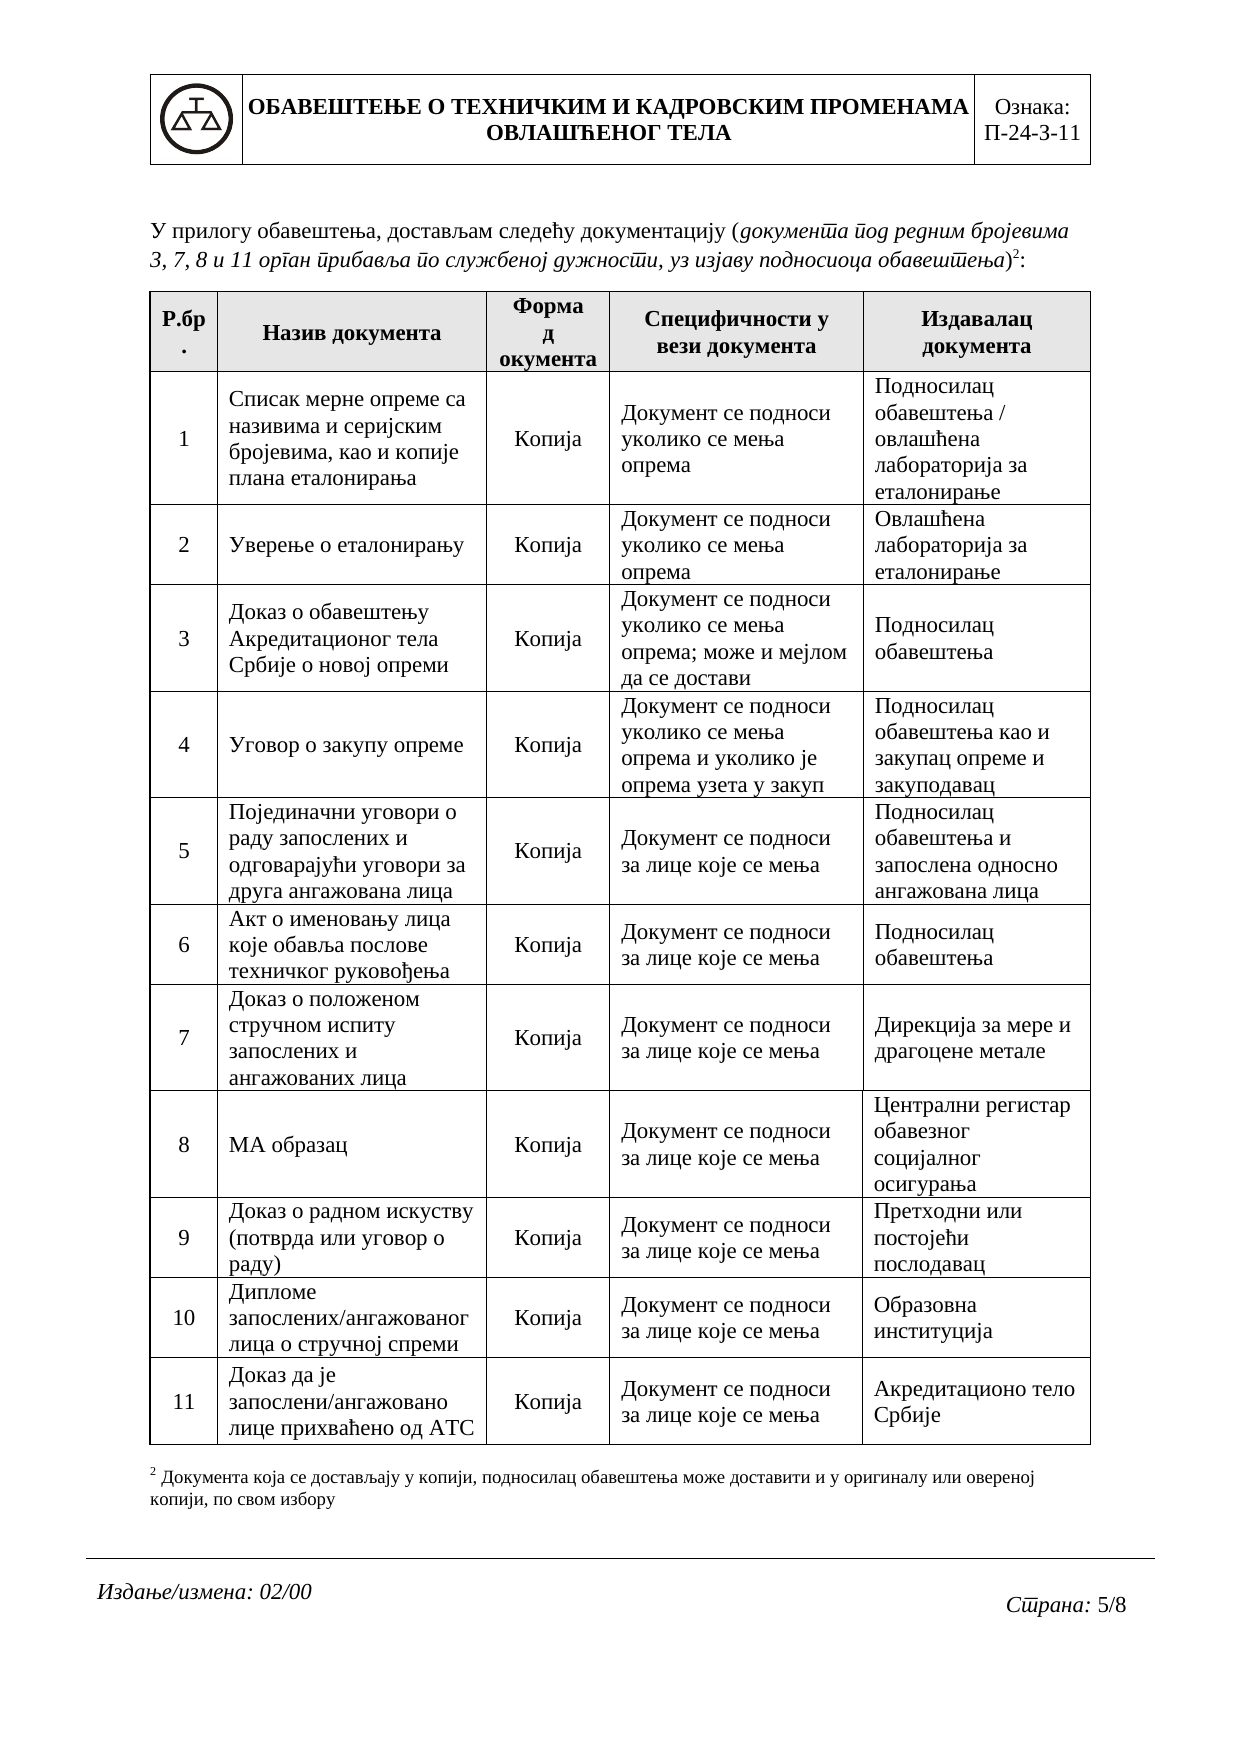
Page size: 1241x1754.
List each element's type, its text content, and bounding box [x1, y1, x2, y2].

table_cell Копија [487, 905, 609, 984]
table_cell Копија [487, 985, 609, 1090]
table_cell Документ се подноси за лице које се мења [610, 905, 863, 984]
table_cell Дипломе запослених/ангажованог лица о стручној спреми [218, 1278, 486, 1357]
table_header Издавалац документа [864, 292, 1090, 371]
table_cell Копија [487, 505, 609, 584]
table_cell Копија [487, 1358, 609, 1444]
table_cell 9 [151, 1198, 217, 1277]
table_cell Документ се подноси уколико се мења опрема и уколико је опрема узета у закуп [610, 692, 863, 797]
table_cell 6 [151, 905, 217, 984]
table_header Специфичности у вези документа [610, 292, 863, 371]
table_cell Документ се подноси уколико се мења опрема; може и мејлом да се достави [610, 585, 863, 691]
table_cell 1 [151, 372, 217, 504]
table_cell 10 [151, 1278, 217, 1357]
table_cell Документ се подноси уколико се мења опрема [610, 372, 863, 504]
table_cell 11 [151, 1358, 217, 1444]
table_cell Документ се подноси за лице које се мења [610, 985, 863, 1090]
table_cell 5 [151, 798, 217, 903]
table_header Форма документа [487, 292, 609, 371]
table_cell Акредитационо тело Србије [863, 1358, 1090, 1444]
table_cell Уверење о еталонирању [218, 505, 486, 584]
table_cell Доказ о положеном стручном испиту запослених и ангажованих лица [218, 985, 486, 1090]
table_cell Копија [487, 585, 609, 691]
table_cell 2 [151, 505, 217, 584]
table_cell Акт о именовању лица које обавља послове техничког руковођења [218, 905, 486, 984]
table_cell Подносилац обавештења [864, 905, 1090, 984]
table_cell Документ се подноси за лице које се мења [610, 798, 863, 903]
table_cell Списак мерне опреме са називима и серијским бројевима, као и копије плана еталонирања [218, 372, 486, 504]
table_cell 7 [151, 985, 217, 1090]
table_cell Претходни или постојећи послодавац [863, 1198, 1090, 1277]
table_cell Централни регистар обавезног социјалног осигурања [863, 1091, 1090, 1197]
table_cell Подносилац обавештења [864, 585, 1090, 691]
table_cell 8 [151, 1091, 217, 1197]
table_cell 3 [151, 585, 217, 691]
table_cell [610, 1358, 862, 1444]
table_cell Документ се подноси за лице које се мења [610, 1198, 862, 1277]
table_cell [218, 1358, 486, 1444]
table_cell Копија [487, 798, 609, 903]
table_cell Копија [487, 372, 609, 504]
table_cell Копија [487, 1278, 609, 1357]
table_cell Документ се подноси за лице које се мења [610, 1278, 862, 1357]
table_cell Образовна институција [863, 1278, 1090, 1357]
table_cell Уговор о закупу опреме [218, 692, 486, 797]
table_cell Доказ о обавештењу Акредитационог тела Србије о новој опреми [218, 585, 486, 691]
table_cell Овлашћена лабораторија за еталонирање [864, 505, 1090, 584]
table_cell Доказ о радном искуству (потврда или уговор о раду) [218, 1198, 486, 1277]
table_cell 4 [151, 692, 217, 797]
table_cell Документ се подноси уколико се мења опрема [610, 505, 863, 584]
table_header Р.бр. [151, 292, 217, 371]
table_cell Појединачни уговори о раду запослених и одговарајући уговори за друга ангажована лица [218, 798, 486, 903]
text У прилогу обавештења, достављам следећу документацију (документа под редним бројевима 3, 7, 8 и 11 орган прибавља по службеној дужности, уз изјаву подносиоца обавештења): [150, 218, 1090, 272]
table_cell Копија [487, 1091, 609, 1197]
table_cell Подносилац обавештења као и закупац опреме и закуподавац [864, 692, 1090, 797]
table_cell Копија [487, 692, 609, 797]
table_cell Дирекција за мере и драгоцене метале [864, 985, 1090, 1090]
table_header Назив документа [218, 292, 486, 371]
table_cell Копија [487, 1198, 609, 1277]
table_cell Документ се подноси за лице које се мења [610, 1091, 862, 1197]
table_cell Подносилац обавештења / овлашћена лабораторија за еталонирање [864, 372, 1090, 504]
table_cell Подносилац обавештења и запослена односно ангажована лица [864, 798, 1090, 903]
table_cell МА образац [218, 1091, 486, 1197]
